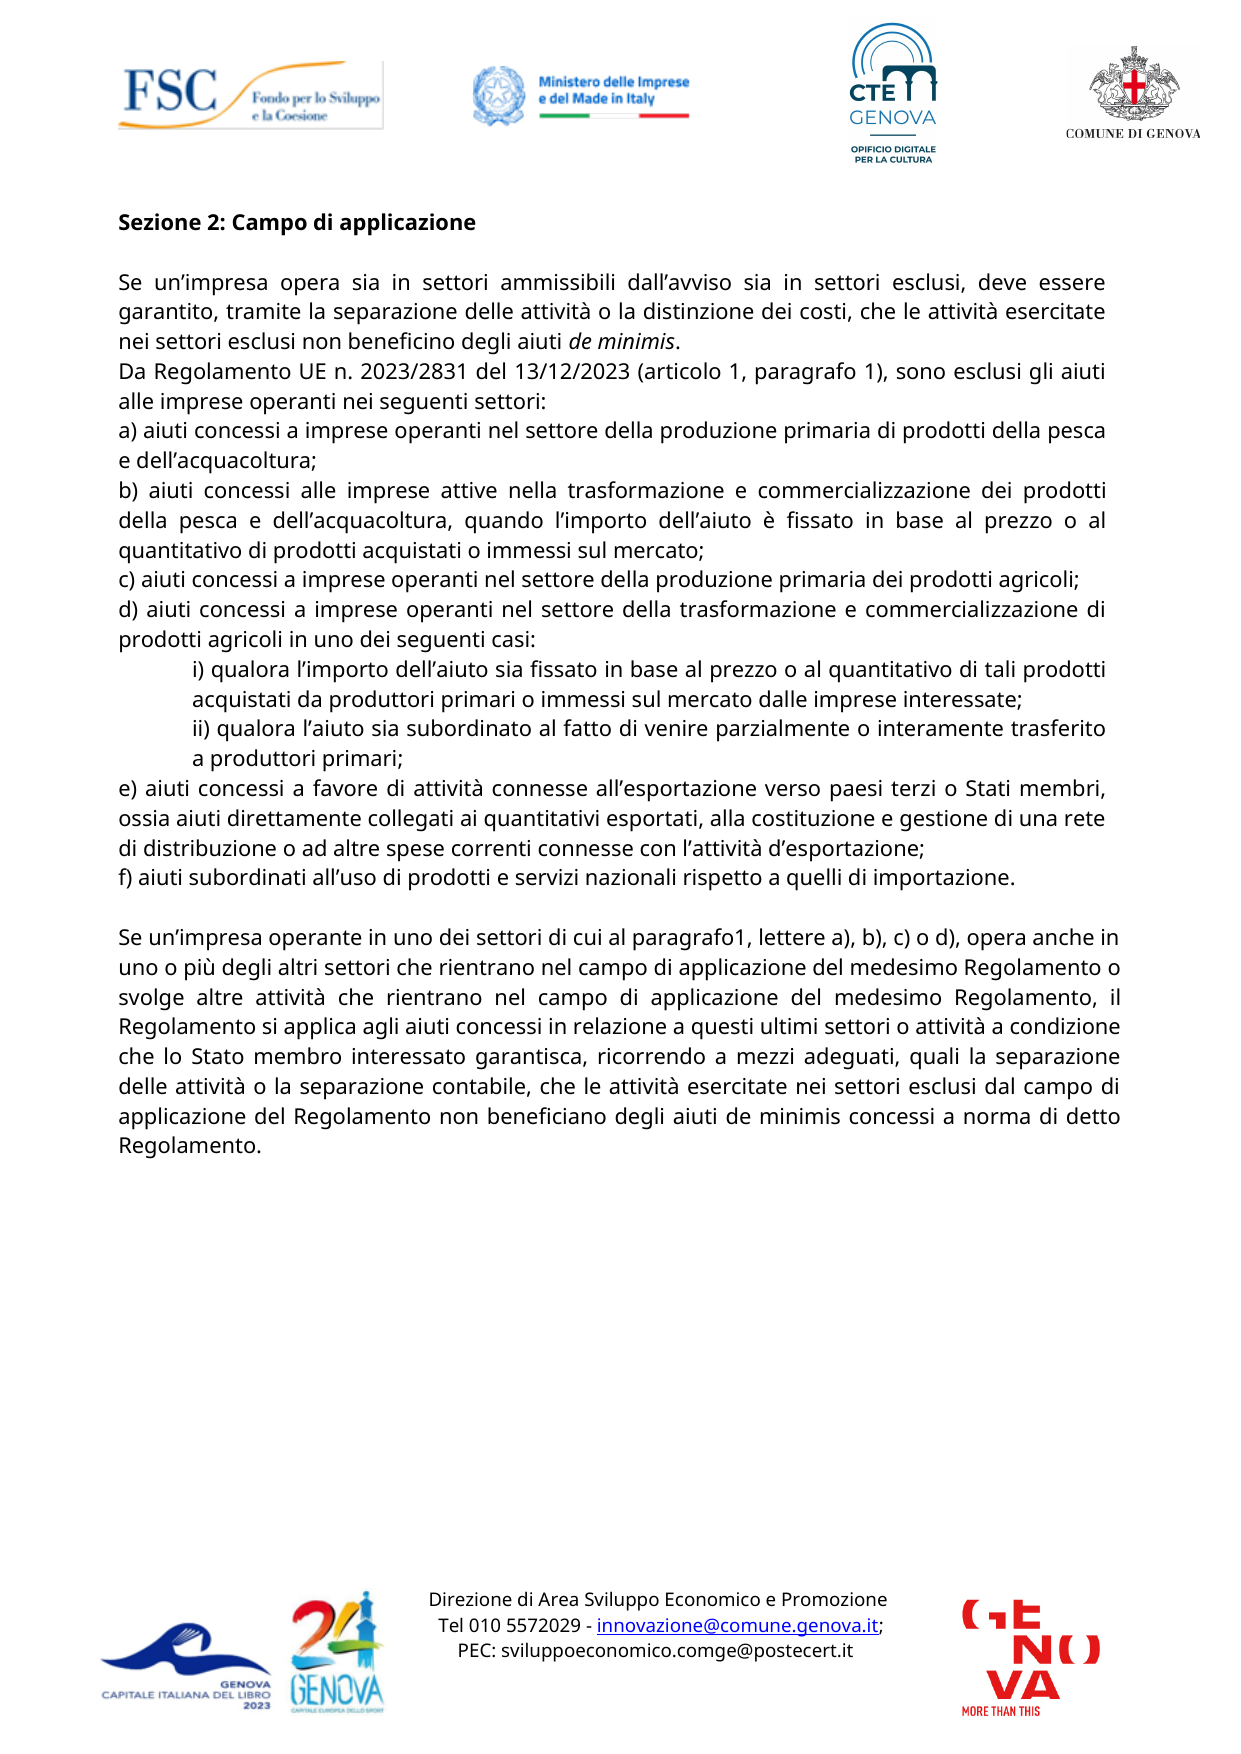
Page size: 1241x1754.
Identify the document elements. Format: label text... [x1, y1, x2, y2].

text c) aiuti concessi a imprese operanti nel settore della produzione primaria dei prodotti agricoli; [118, 564, 1107, 594]
text Sezione 2: Campo di applicazione [118, 207, 1107, 237]
text a) aiuti concessi a imprese operanti nel settore della produzione primaria di prodotti della pesca e dell’acquacoltura; [118, 416, 1107, 475]
picture [118, 16, 1064, 166]
text f) aiuti subordinati all’uso di prodotti e servizi nazionali rispetto a quelli di importazione. [118, 862, 1107, 892]
picture [96, 1586, 387, 1714]
text e) aiuti concessi a favore di attività connesse all’esportazione verso paesi terzi o Stati membri, ossia aiuti direttamente collegati ai quantitativi esportati, alla costituzione e gestione di una rete di distribuzione o ad altre spese correnti connesse con l’attività d’esportazione; [118, 773, 1107, 862]
text Da Regolamento UE n. 2023/2831 del 13/12/2023 (articolo 1, paragrafo 1), sono esclusi gli aiuti alle imprese operanti nei seguenti settori: [118, 356, 1107, 416]
text Se un’impresa opera sia in settori ammissibili dall’avviso sia in settori esclusi, deve essere garantito, tramite la separazione delle attività o la distinzione dei costi, che le attività esercitate nei settori esclusi non beneficino degli aiuti de minimis. [118, 267, 1107, 356]
text ii) qualora l’aiuto sia subordinato al fatto di venire parzialmente o interamente trasferito a produttori primari; [192, 713, 1107, 773]
picture [1066, 46, 1200, 138]
text i) qualora l’importo dell’aiuto sia fissato in base al prezzo o al quantitativo di tali prodotti acquistati da produttori primari o immessi sul mercato dalle imprese interessate; [192, 654, 1107, 713]
picture [923, 1565, 1128, 1746]
text b) aiuti concessi alle imprese attive nella trasformazione e commercializzazione dei prodotti della pesca e dell’acquacoltura, quando l’importo dell’aiuto è fissato in base al prezzo o al quantitativo di prodotti acquistati o immessi sul mercato; [118, 475, 1107, 564]
text Se un’impresa operante in uno dei settori di cui al paragrafo1, lettere a), b), c) o d), opera anche in uno o più degli altri settori che rientrano nel campo di applicazione del medesimo Regolamento o svolge altre attività che rientrano nel campo di applicazione del medesimo Regolamento, il Regolamento si applica agli aiuti concessi in relazione a questi ultimi settori o attività a condizione che lo Stato membro interessato garantisca, ricorrendo a mezzi adeguati, quali la separazione delle attività o la separazione contabile, che le attività esercitate nei settori esclusi dal campo di applicazione del Regolamento non beneficiano degli aiuti de minimis concessi a norma di detto Regolamento. [118, 922, 1122, 1160]
text d) aiuti concessi a imprese operanti nel settore della trasformazione e commercializzazione di prodotti agricoli in uno dei seguenti casi: [118, 594, 1107, 654]
